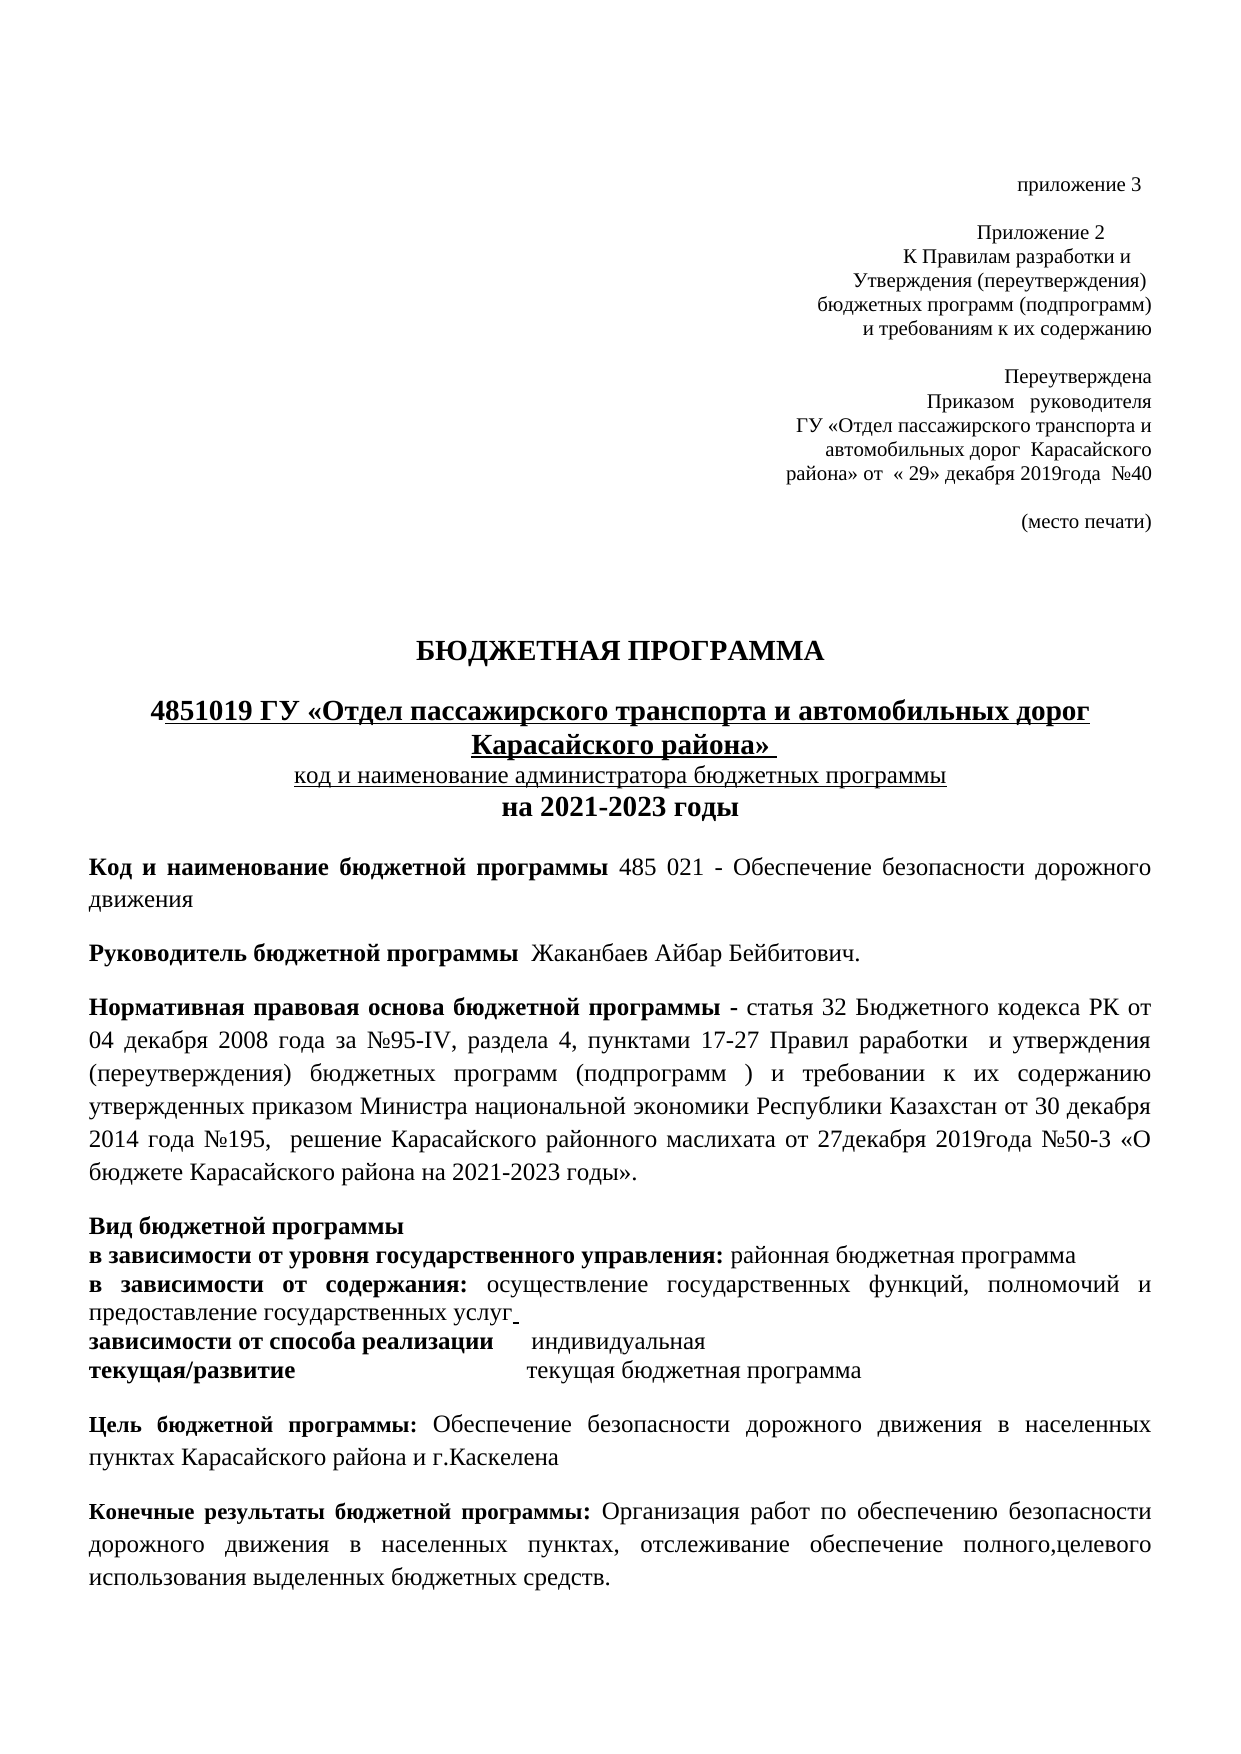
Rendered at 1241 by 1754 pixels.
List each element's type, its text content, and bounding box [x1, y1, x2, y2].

text зависимости от способа реализации индивидуальная [89, 1326, 1152, 1355]
text Руководитель бюджетной программы Жаканбаев Айбар Бейбитович. [89, 938, 1152, 967]
text Переутверждена [89, 364, 1152, 388]
text района» от « 29» декабря 2019года №40 [89, 461, 1152, 485]
text Код и наименование бюджетной программы 485 021 - Обеспечение безопасности дорожного движения [89, 852, 1152, 913]
text БЮДЖЕТНАЯ ПРОГРАММА [89, 633, 1152, 667]
text Приказом руководителя ГУ «Отдел пассажирского транспорта и [89, 388, 1152, 437]
text в зависимости от содержания: осуществление государственных функций, полномочий и предоставление государственных услуг [89, 1269, 1152, 1326]
text Конечные результаты бюджетной программы: Организация работ по обеспечению безопасности дорожного движения в населенных пунктах, отслеживание обеспечение полного,целевого использования выделенных бюджетных средств. [89, 1496, 1152, 1591]
text текущая/развитие текущая бюджетная программа [89, 1355, 1152, 1384]
text (место печати) [89, 509, 1152, 533]
text приложение 3 [89, 172, 1152, 196]
text код и наименование администратора бюджетных программы [89, 761, 1152, 789]
text Приложение 2 К Правилам разработки и Утверждения (переутверждения) бюджетных программ (подпрограмм) и требованиям к их содержанию [89, 220, 1152, 340]
text 4851019 ГУ «Отдел пассажирского транспорта и автомобильных дорог Карасайского района» [89, 693, 1152, 761]
text в зависимости от уровня государственного управления: районная бюджетная программа [89, 1240, 1152, 1269]
text автомобильных дорог Карасайского [89, 437, 1152, 461]
text Нормативная правовая основа бюджетной программы - статья 32 Бюджетного кодекса РК от 04 декабря 2008 года за №95-IV, раздела 4, пунктами 17-27 Правил раработки и утверждения (переутверждения) бюджетных программ (подпрограмм ) и требовании к их содержанию утвержденных приказом Министра национальной экономики Республики Казахстан от 30 декабря 2014 года №195, решение Карасайского районного маслихата от 27декабря 2019года №50-3 «О бюджете Карасайского района на 2021-2023 годы». [89, 992, 1152, 1186]
text на 2021-2023 годы [89, 789, 1152, 823]
text Цель бюджетной программы: Обеспечение безопасности дорожного движения в населенных пунктах Карасайского района и г.Каскелена [89, 1409, 1152, 1471]
text Вид бюджетной программы [89, 1211, 1152, 1240]
